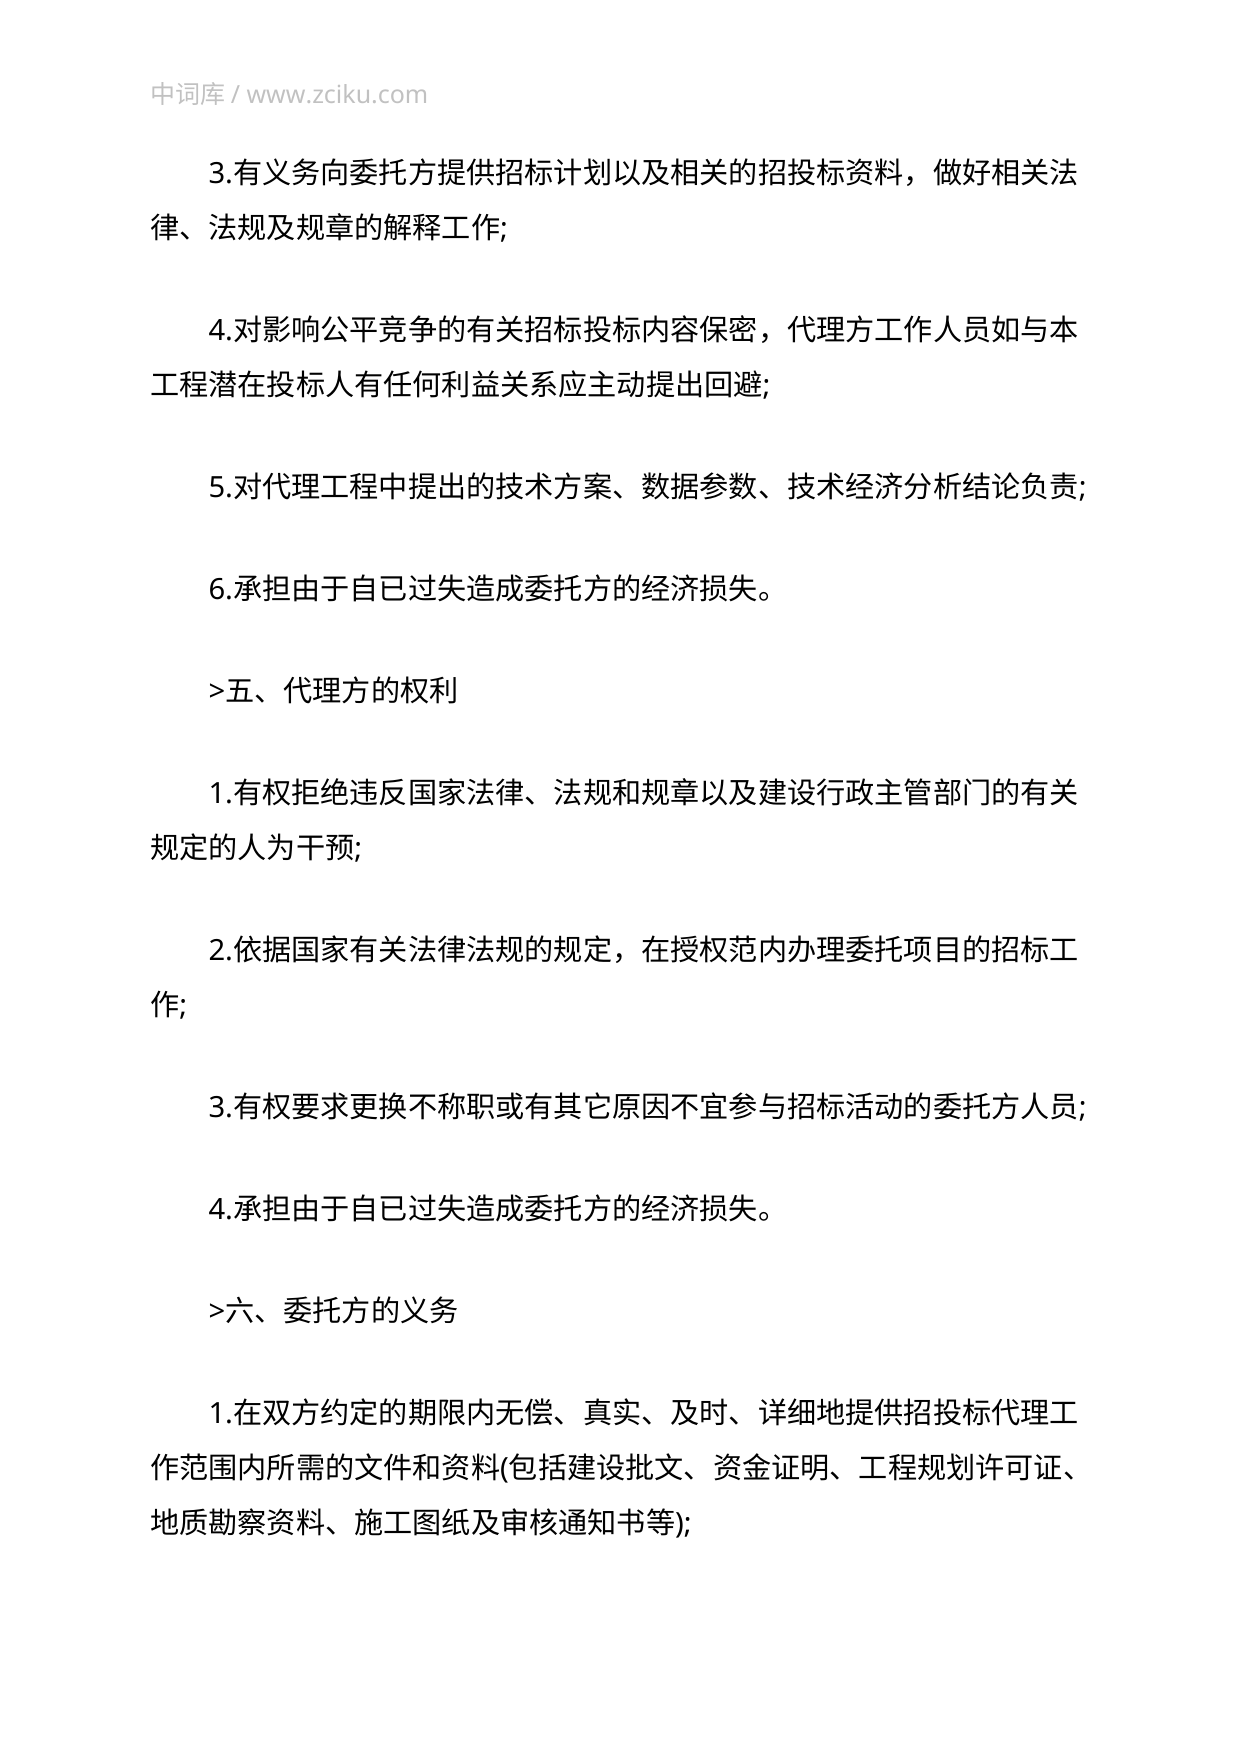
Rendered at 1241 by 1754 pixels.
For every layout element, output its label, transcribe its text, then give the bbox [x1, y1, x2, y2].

text >五、代理方的权利 [150, 668, 1090, 710]
text 1.在双方约定的期限内无偿、真实、及时、详细地提供招投标代理工作范围内所需的文件和资料(包括建设批文、资金证明、工程规划许可证、地质勘察资料、施工图纸及审核通知书等); [150, 1390, 1090, 1542]
text 4.承担由于自已过失造成委托方的经济损失。 [150, 1186, 1090, 1228]
text 1.有权拒绝违反国家法律、法规和规章以及建设行政主管部门的有关规定的人为干预; [150, 770, 1090, 867]
text 3.有权要求更换不称职或有其它原因不宜参与招标活动的委托方人员; [150, 1084, 1090, 1126]
text 4.对影响公平竞争的有关招标投标内容保密，代理方工作人员如与本工程潜在投标人有任何利益关系应主动提出回避; [150, 307, 1090, 404]
text 6.承担由于自已过失造成委托方的经济损失。 [150, 566, 1090, 608]
text >六、委托方的义务 [150, 1288, 1090, 1330]
text 5.对代理工程中提出的技术方案、数据参数、技术经济分析结论负责; [150, 464, 1090, 506]
text 3.有义务向委托方提供招标计划以及相关的招投标资料，做好相关法律、法规及规章的解释工作; [150, 150, 1090, 247]
text 2.依据国家有关法律法规的规定，在授权范内办理委托项目的招标工作; [150, 927, 1090, 1024]
